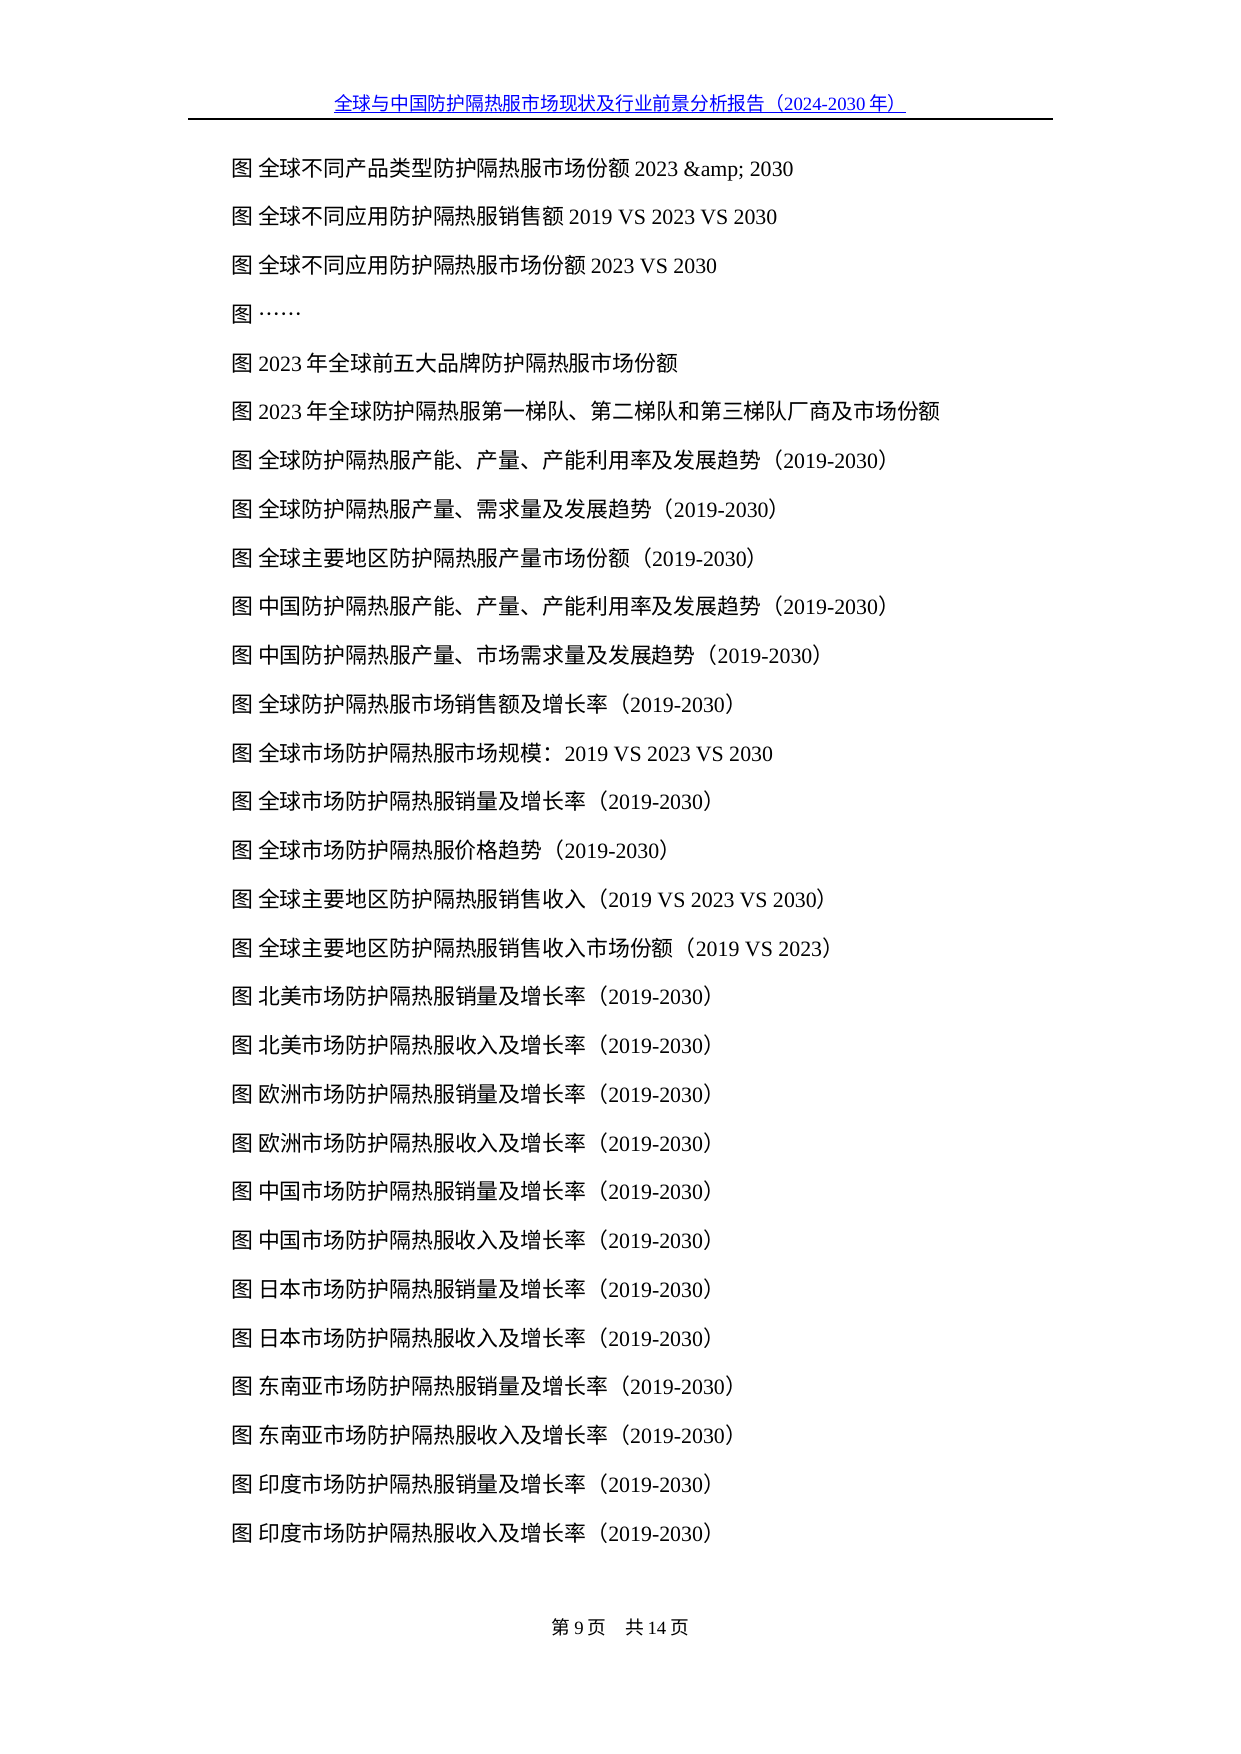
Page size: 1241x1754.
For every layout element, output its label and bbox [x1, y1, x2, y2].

text [187, 150, 1053, 1548]
